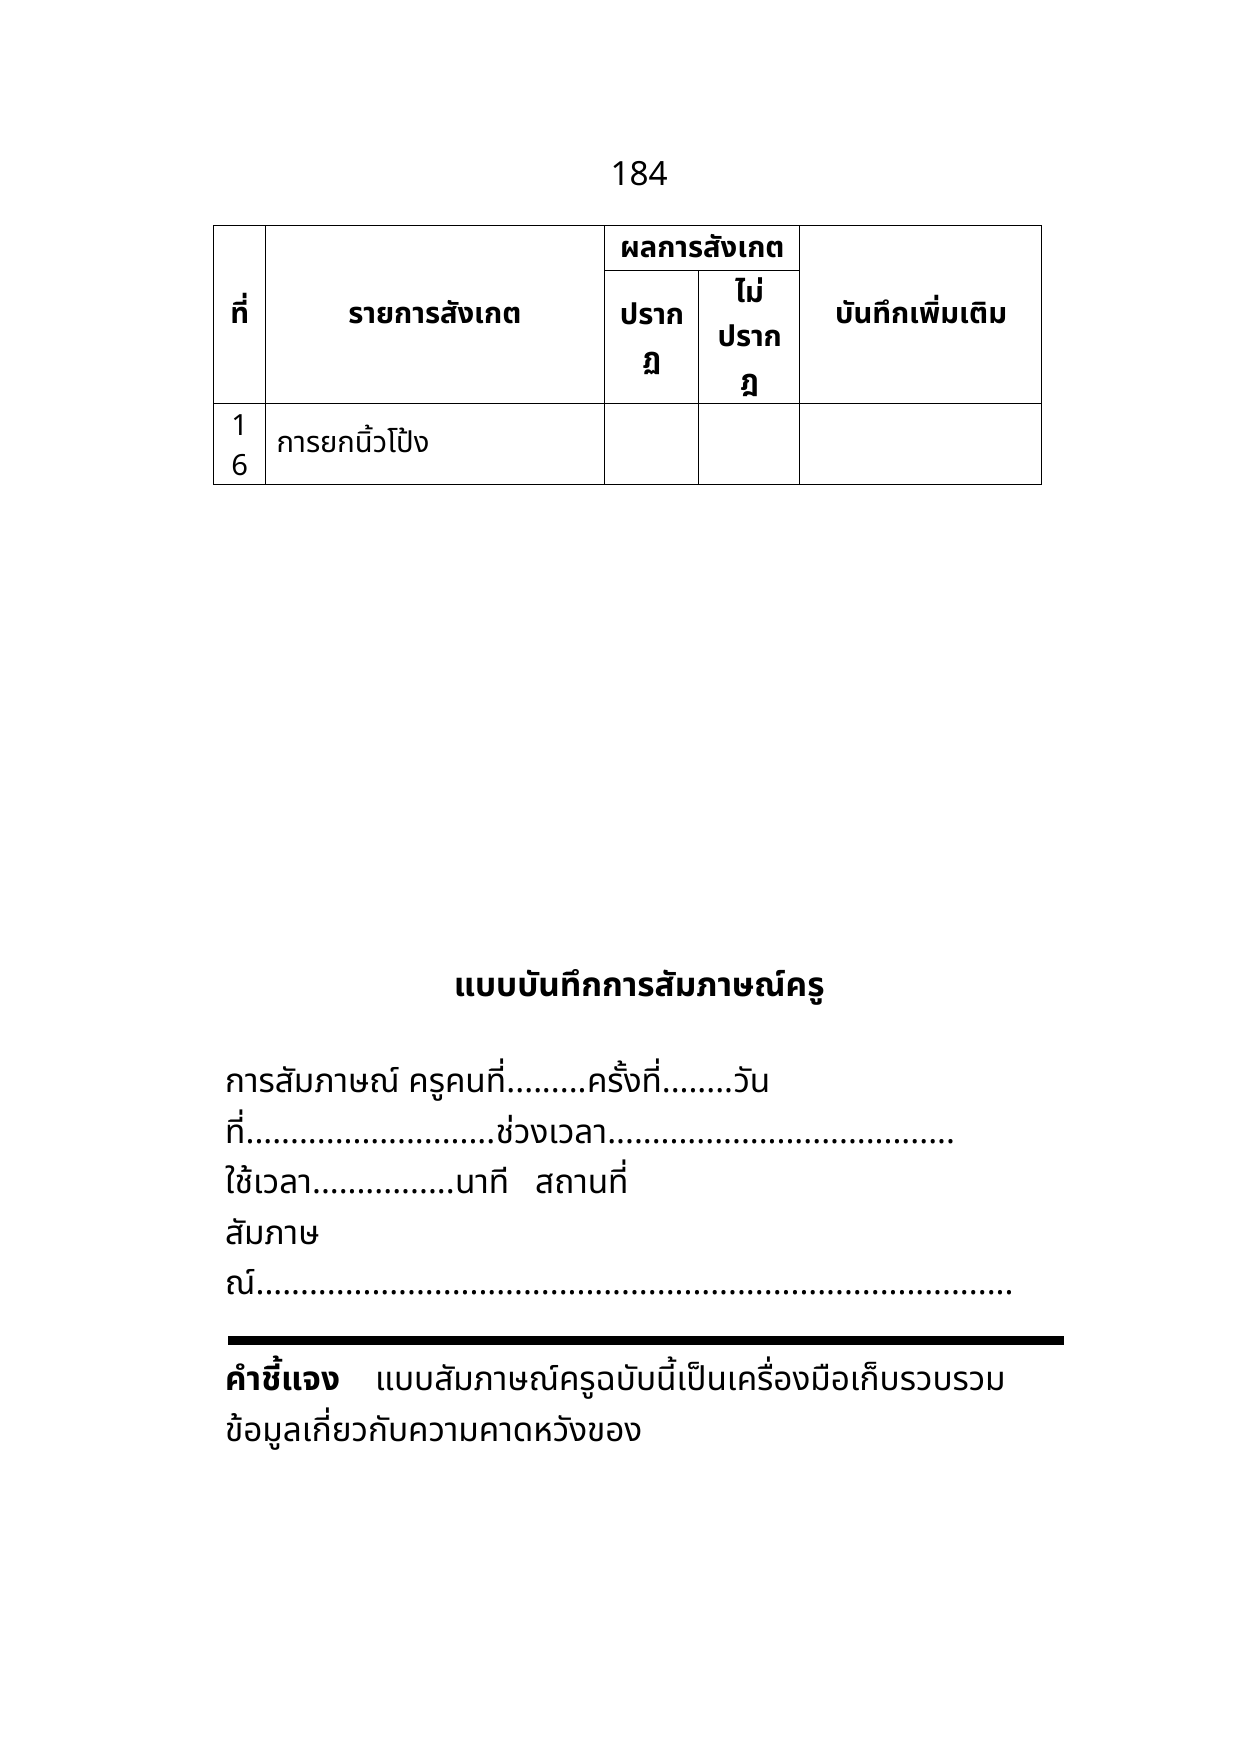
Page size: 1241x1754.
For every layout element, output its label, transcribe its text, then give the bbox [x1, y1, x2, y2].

text คำชี้แจง แบบสัมภาษณ์ครูฉบับนี้เป็นเครื่องมือเก็บรวบรวมข้อมูลเกี่ยวกับความคาดหวังของ [225, 1355, 1053, 1456]
text แบบบันทึกการสัมภาษณ์ครู [225, 961, 1053, 1011]
table_cell 16 [214, 404, 265, 484]
table_cell ไม่ปรากฎ [699, 271, 799, 403]
text การสัมภาษณ์ ครูคนที่.........ครั้งที่........วันที่............................ช่วงเวลา....................................... [225, 1057, 1053, 1158]
table_header รายการสังเกต [266, 226, 604, 403]
table_cell [605, 404, 698, 484]
text ใช้เวลา................นาที สถานที่สัมภาษณ์..................................................................................... [225, 1158, 1053, 1310]
table_header บันทึกเพิ่มเติม [800, 226, 1041, 403]
table_cell [699, 404, 799, 484]
table_cell ปรากฏ [605, 271, 698, 403]
table_header ผลการสังเกต [605, 226, 799, 270]
table_cell การยกนิ้วโป้ง [266, 404, 604, 484]
table_cell [800, 404, 1041, 484]
table_header ที่ [214, 226, 265, 403]
